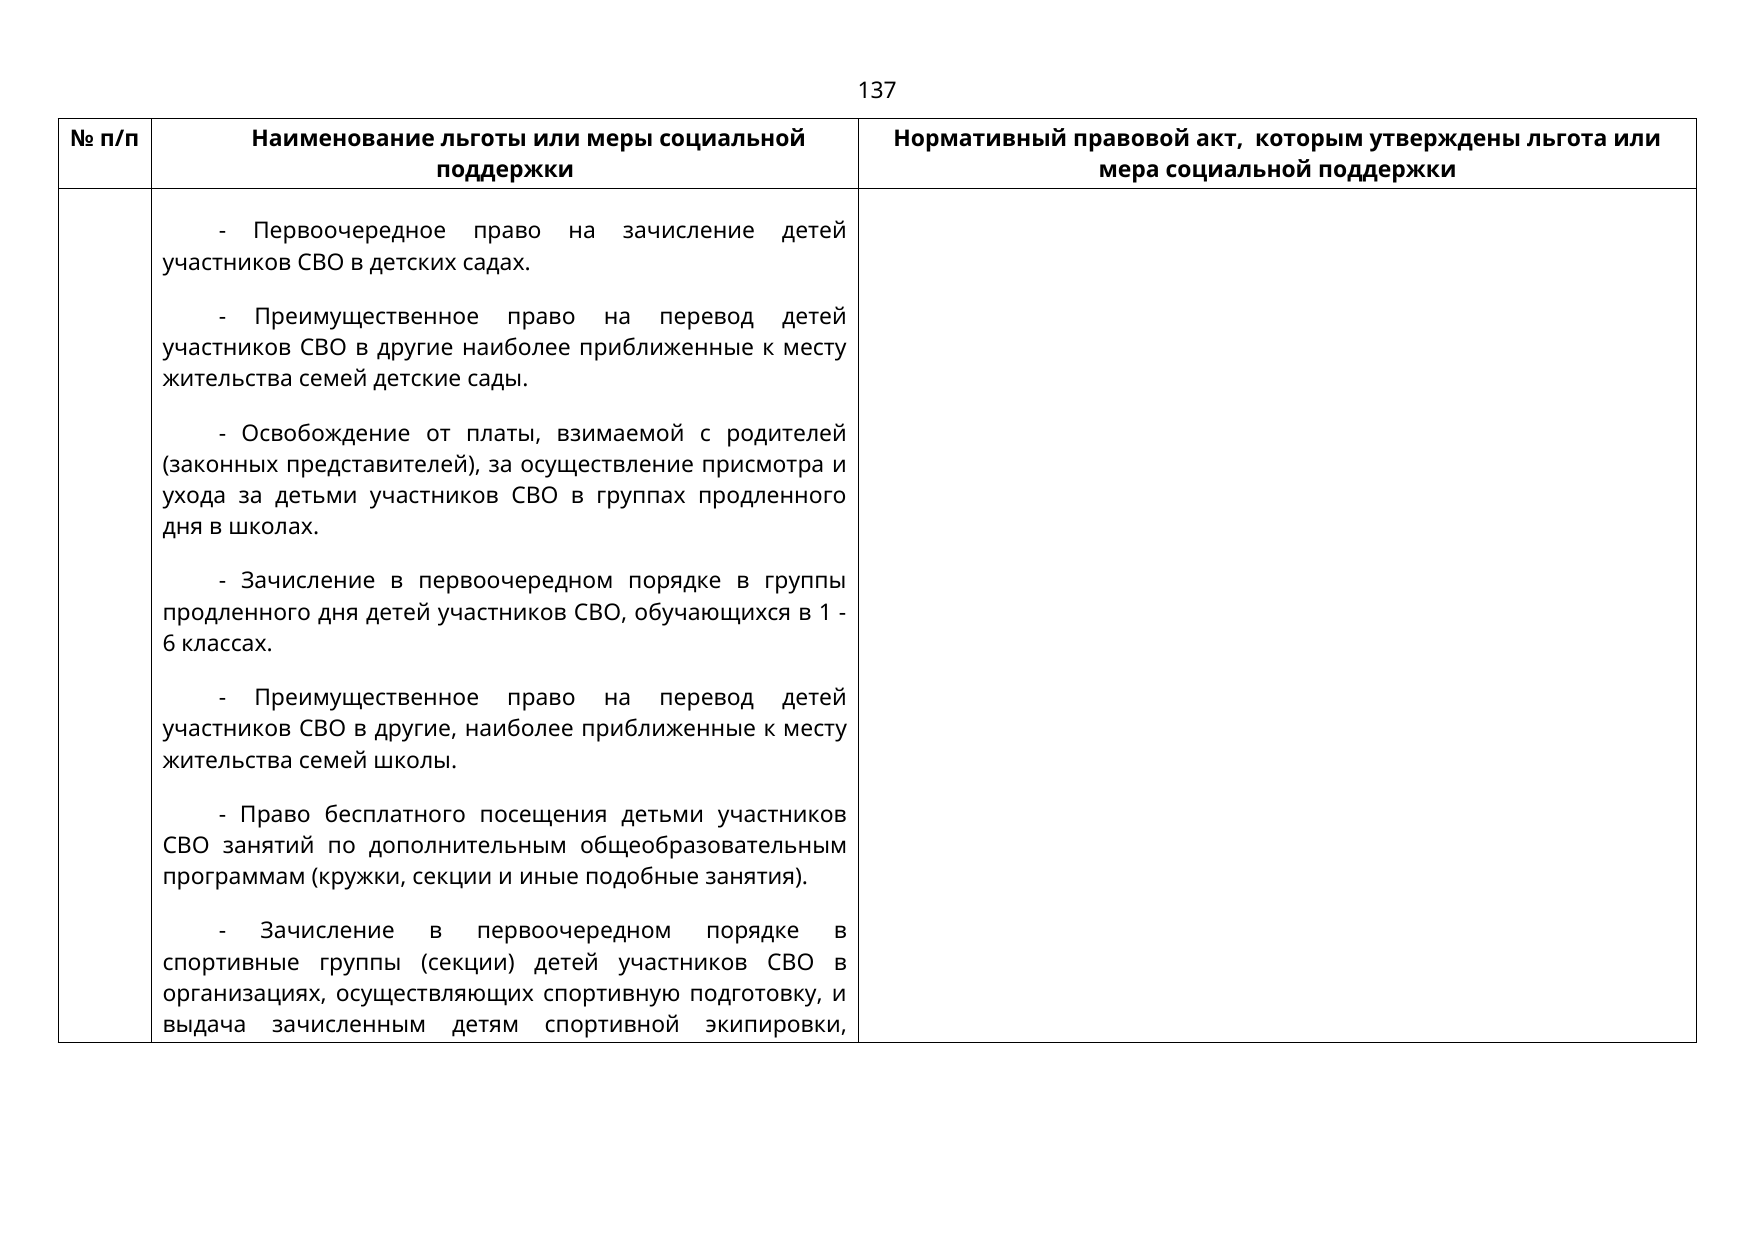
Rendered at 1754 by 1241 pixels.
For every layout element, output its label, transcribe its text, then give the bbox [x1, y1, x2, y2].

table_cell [859, 189, 1696, 1042]
table_header Наименование льготы или меры социальной поддержки [152, 119, 858, 187]
table_cell [59, 189, 151, 1042]
table_header № п/п [59, 119, 151, 187]
table_header Нормативный правовой акт, которым утверждены льгота или мера социальной поддержки [859, 119, 1696, 187]
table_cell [152, 189, 858, 1042]
